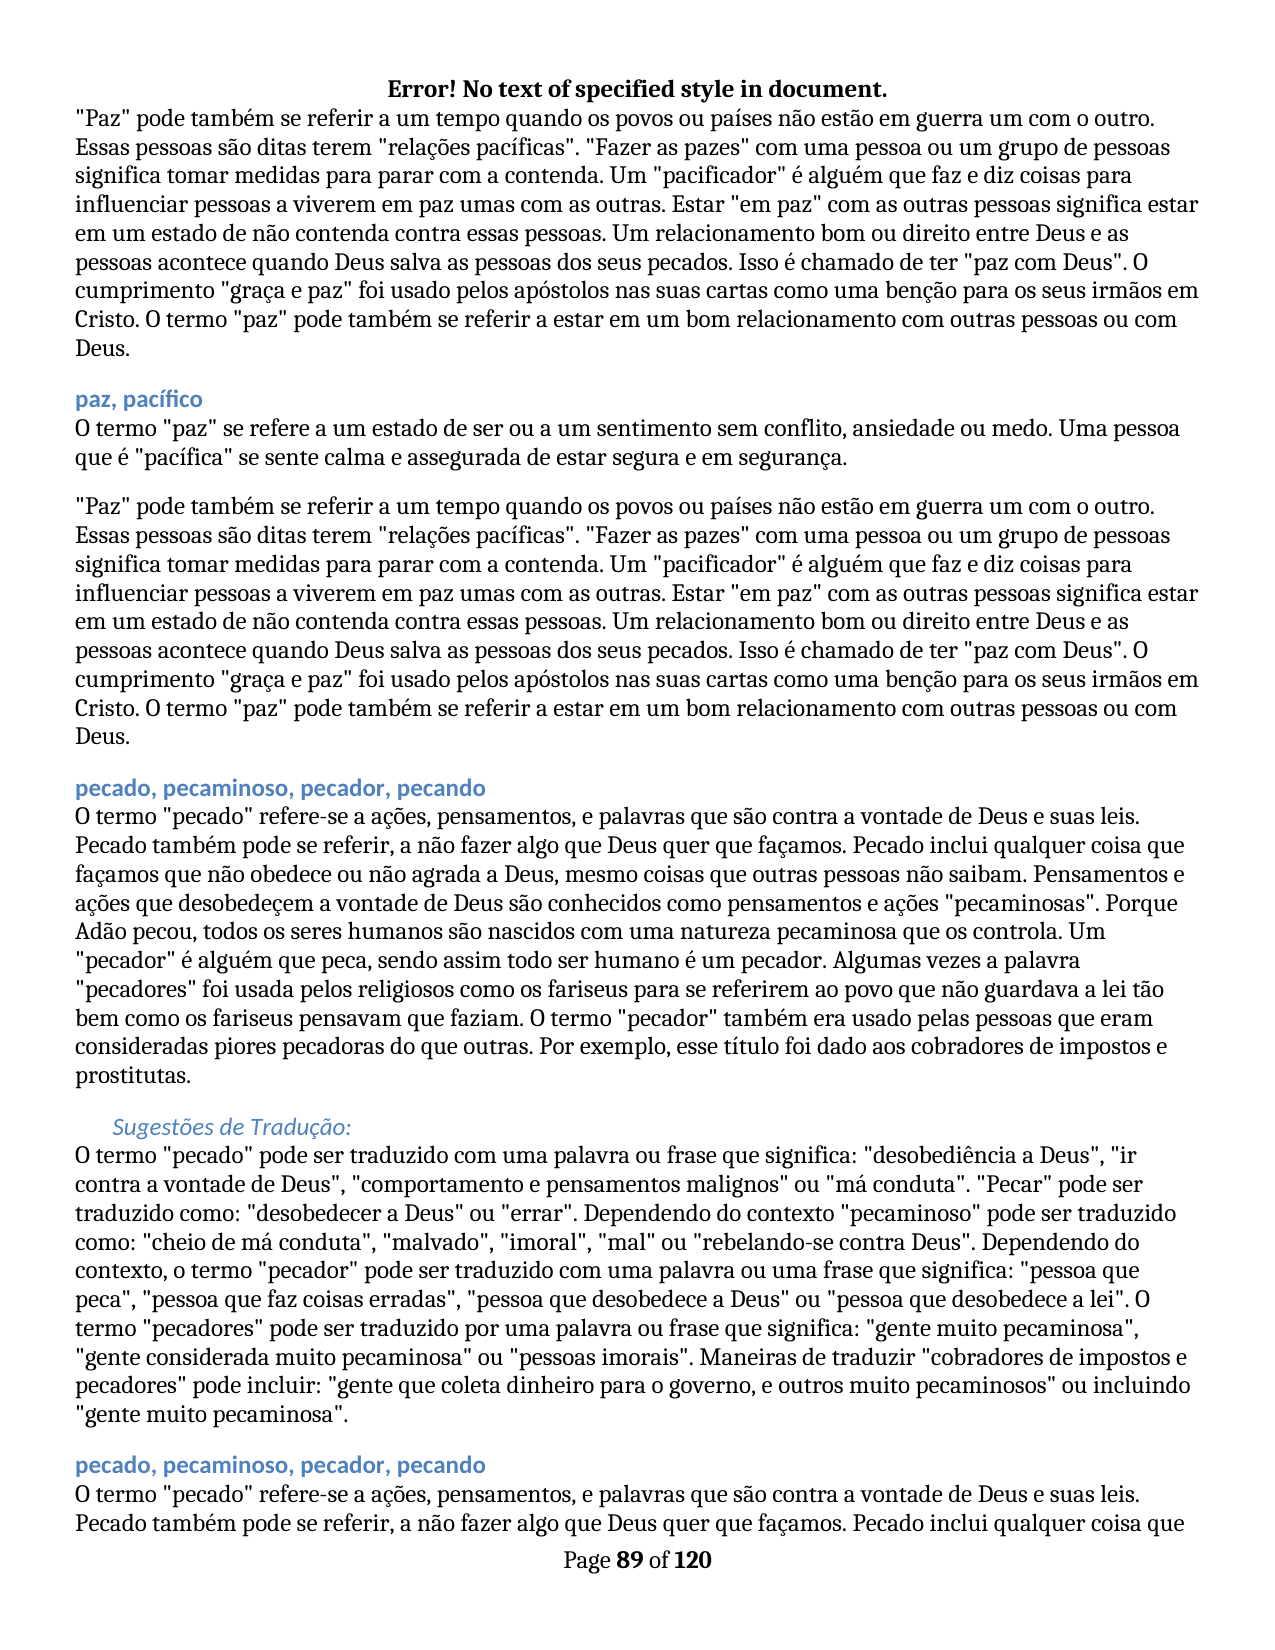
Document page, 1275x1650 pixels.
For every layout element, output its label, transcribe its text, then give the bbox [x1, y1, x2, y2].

subtitle paz, pacífico [75, 383, 1200, 414]
subtitle pecado, pecaminoso, pecador, pecando [75, 772, 1200, 802]
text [75, 1480, 1200, 1537]
text "Paz" pode também se referir a um tempo quando os povos ou países não estão em guerra um com o outro. Essas pessoas são ditas terem "relações pacíficas". "Fazer as pazes" com uma pessoa ou um grupo de pessoas significa tomar medidas para parar com a contenda. Um "pacificador" é alguém que faz e diz coisas para influenciar pessoas a viverem em paz umas com as outras. Estar "em paz" com as outras pessoas significa estar em um estado de não contenda contra essas pessoas. Um relacionamento bom ou direito entre Deus e as pessoas acontece quando Deus salva as pessoas dos seus pecados. Isso é chamado de ter "paz com Deus". O cumprimento "graça e paz" foi usado pelos apóstolos nas suas cartas como uma benção para os seus irmãos em Cristo. O termo "paz" pode também se referir a estar em um bom relacionamento com outras pessoas ou com Deus. [75, 492, 1200, 751]
subtitle pecado, pecaminoso, pecador, pecando [75, 1449, 1200, 1480]
text "Paz" pode também se referir a um tempo quando os povos ou países não estão em guerra um com o outro. Essas pessoas são ditas terem "relações pacíficas". "Fazer as pazes" com uma pessoa ou um grupo de pessoas significa tomar medidas para parar com a contenda. Um "pacificador" é alguém que faz e diz coisas para influenciar pessoas a viverem em paz umas com as outras. Estar "em paz" com as outras pessoas significa estar em um estado de não contenda contra essas pessoas. Um relacionamento bom ou direito entre Deus e as pessoas acontece quando Deus salva as pessoas dos seus pecados. Isso é chamado de ter "paz com Deus". O cumprimento "graça e paz" foi usado pelos apóstolos nas suas cartas como uma benção para os seus irmãos em Cristo. O termo "paz" pode também se referir a estar em um bom relacionamento com outras pessoas ou com Deus. [75, 104, 1200, 362]
subtitle Sugestões de Tradução: [75, 1111, 1200, 1141]
